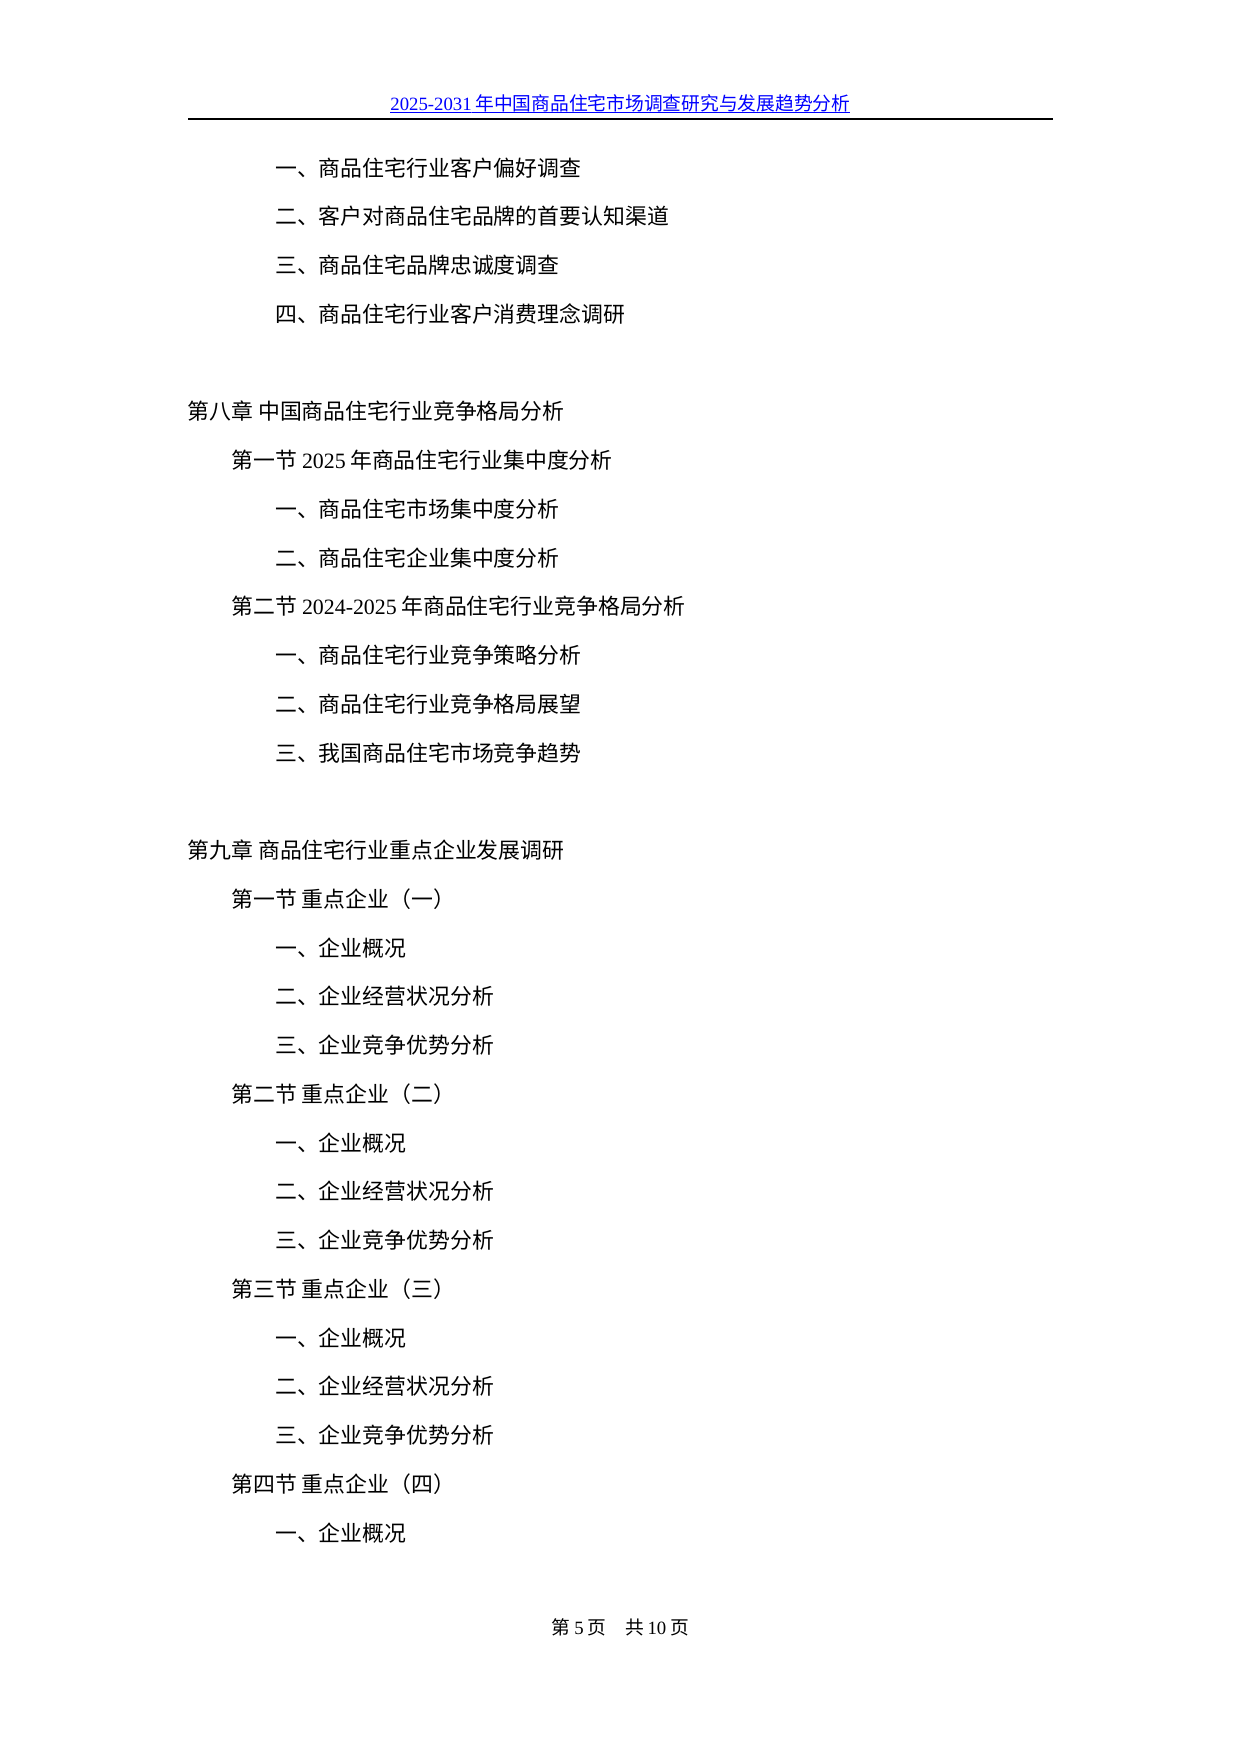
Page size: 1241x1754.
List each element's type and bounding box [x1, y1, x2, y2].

text [187, 150, 1053, 1548]
